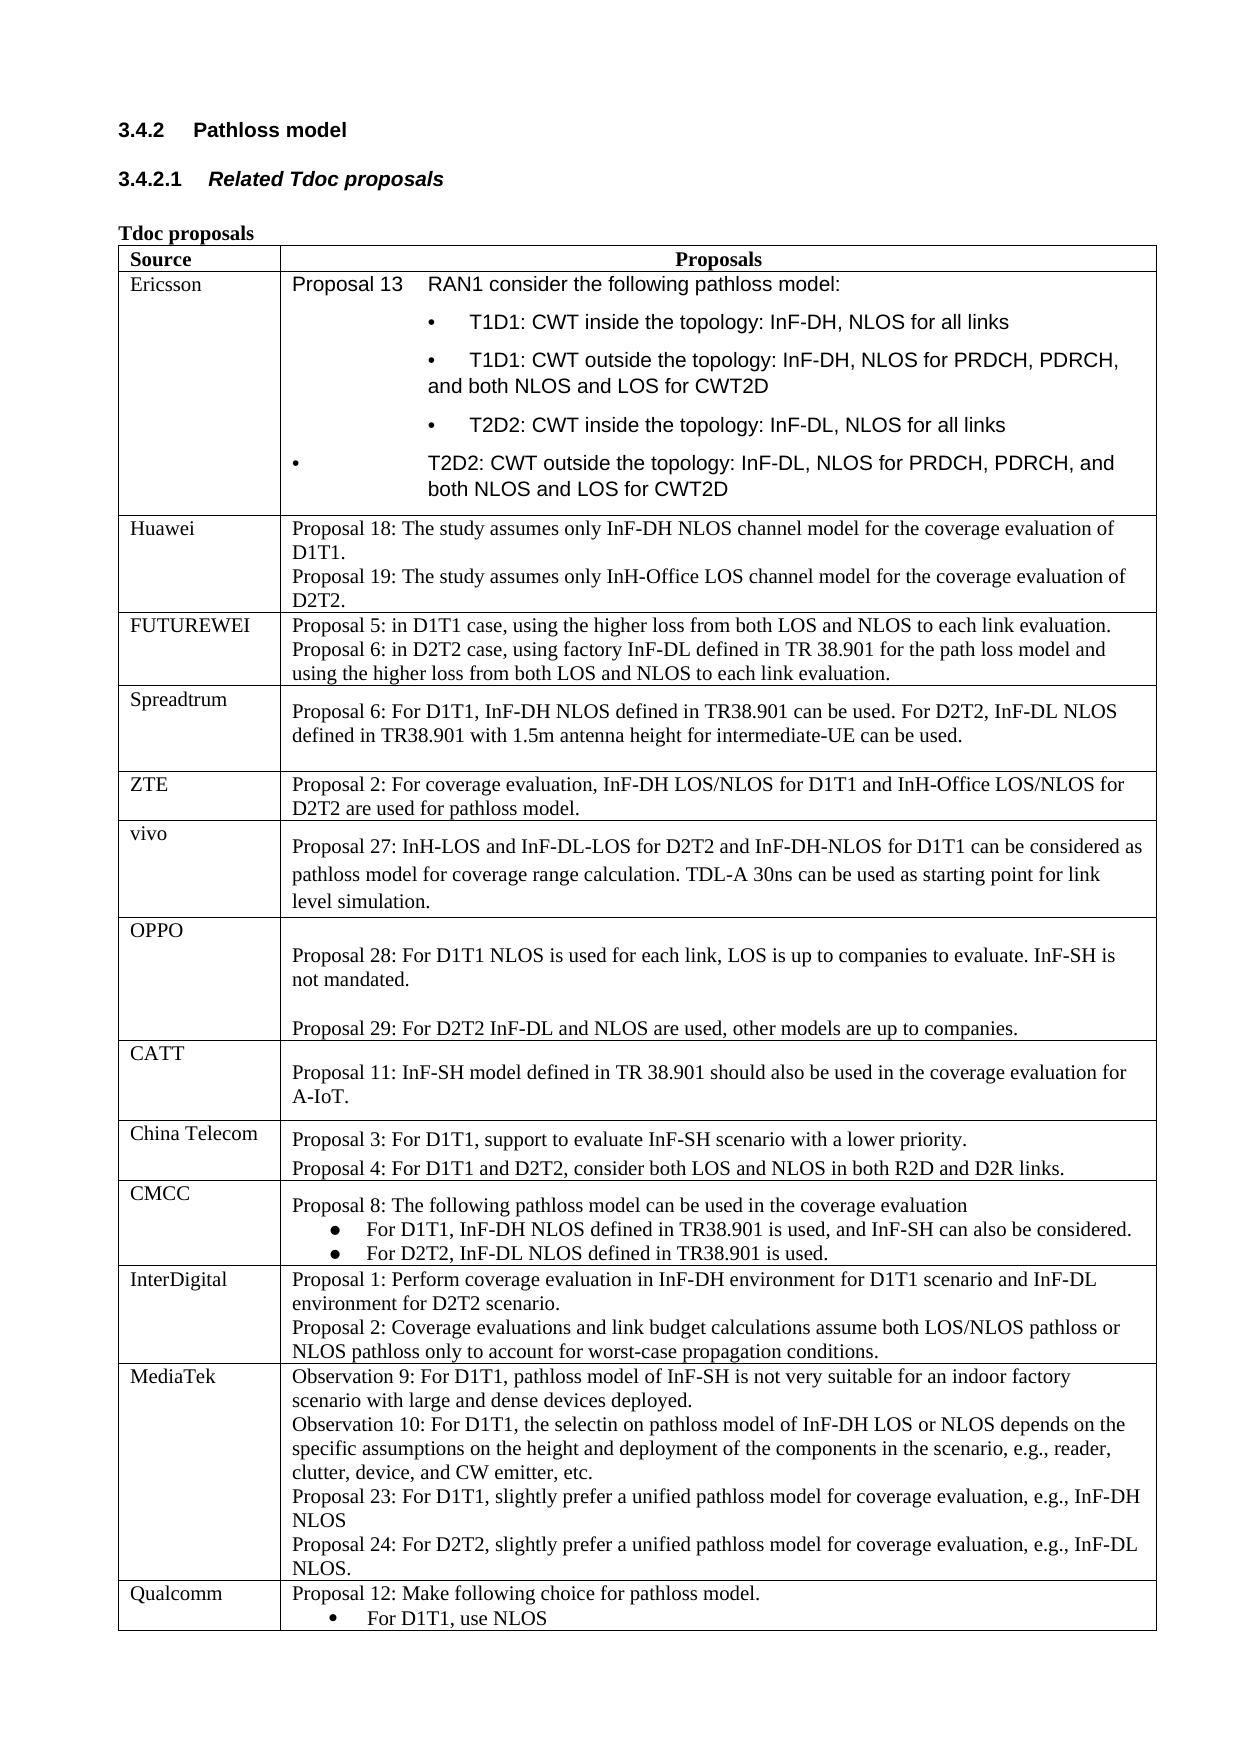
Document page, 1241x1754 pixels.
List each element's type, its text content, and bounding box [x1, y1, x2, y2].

table_cell CMCC [119, 1181, 280, 1265]
table_cell Proposal 2: For coverage evaluation, InF-DH LOS/NLOS for D1T1 and InH-Office LOS/NLOS for D2T2 are used for pathloss model. [281, 772, 1156, 820]
table_cell Proposal 6: For D1T1, InF-DH NLOS defined in TR38.901 can be used. For D2T2, InF-DL NLOS defined in TR38.901 with 1.5m antenna height for intermediate-UE can be used. [281, 686, 1156, 771]
table_cell Proposal 11: InF-SH model defined in TR 38.901 should also be used in the coverage evaluation for A-IoT. [281, 1041, 1156, 1120]
table_cell Proposal 8: The following pathloss model can be used in the coverage evaluation For D1T1, InF-DH NLOS defined in TR38.901 is used, and InF-SH can also be considered. For D2T2, InF-DL NLOS defined in TR38.901 is used. [281, 1181, 1156, 1265]
table_cell Ericsson [119, 272, 280, 515]
table_cell ZTE [119, 772, 280, 820]
table_cell Proposal 3: For D1T1, support to evaluate InF-SH scenario with a lower priority. Proposal 4: For D1T1 and D2T2, consider both LOS and NLOS in both R2D and D2R links. [281, 1121, 1156, 1180]
table_cell CATT [119, 1041, 280, 1120]
table_header Proposals [281, 246, 1156, 271]
table_cell OPPO [119, 918, 280, 1040]
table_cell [281, 1581, 1156, 1629]
table_header Source [119, 246, 280, 271]
table_cell MediaTek [119, 1364, 280, 1580]
table_cell China Telecom [119, 1121, 280, 1180]
table_cell Proposal 8: For D1T1 NLOS is used for each link, LOS is up to companies to evaluate. InF-SH is not mandated. Proposal 9: For D2T2 InF-DL and NLOS are used, other models are up to companies. [281, 918, 1156, 1040]
table_cell vivo [119, 821, 280, 917]
table_cell Proposal 18: The study assumes only InF-DH NLOS channel model for the coverage evaluation of D1T1. Proposal 19: The study assumes only InH-Office LOS channel model for the coverage evaluation of D2T2. [281, 516, 1156, 612]
table_cell InterDigital [119, 1266, 280, 1363]
table_cell Proposal 1: Perform coverage evaluation in InF-DH environment for D1T1 scenario and InF-DL environment for D2T2 scenario. Proposal 2: Coverage evaluations and link budget calculations assume both LOS/NLOS pathloss or NLOS pathloss only to account for worst-case propagation conditions. [281, 1266, 1156, 1363]
table_cell Spreadtrum [119, 686, 280, 771]
subtitle Related Tdoc proposals [118, 167, 1122, 191]
table_cell Proposal 13 RAN1 consider the following pathloss model: • T1D1: CWT inside the topology: InF-DH, NLOS for all links • T1D1: CWT outside the topology: InF-DH, NLOS for PRDCH, PDRCH, and both NLOS and LOS for CWT2D • T2D2: CWT inside the topology: InF-DL, NLOS for all links • T2D2: CWT outside the topology: InF-DL, NLOS for PRDCH, PDRCH, and both NLOS and LOS for CWT2D [281, 272, 1156, 515]
table_cell Observation 9: For D1T1, pathloss model of InF-SH is not very suitable for an indoor factory scenario with large and dense devices deployed. Observation 10: For D1T1, the selectin on pathloss model of InF-DH LOS or NLOS depends on the specific assumptions on the height and deployment of the components in the scenario, e.g., reader, clutter, device, and CW emitter, etc. Proposal 23: For D1T1, slightly prefer a unified pathloss model for coverage evaluation, e.g., InF-DH NLOS Proposal 24: For D2T2, slightly prefer a unified pathloss model for coverage evaluation, e.g., InF-DL NLOS. [281, 1364, 1156, 1580]
table_cell Huawei [119, 516, 280, 612]
text Tdoc proposals [118, 221, 1122, 245]
table_cell Qualcomm [119, 1581, 280, 1629]
table_cell FUTUREWEI [119, 613, 280, 685]
subtitle Pathloss model [118, 118, 1122, 142]
table_cell Proposal 5: in D1T1 case, using the higher loss from both LOS and NLOS to each link evaluation. Proposal 6: in D2T2 case, using factory InF-DL defined in TR 38.901 for the path loss model and using the higher loss from both LOS and NLOS to each link evaluation. [281, 613, 1156, 685]
